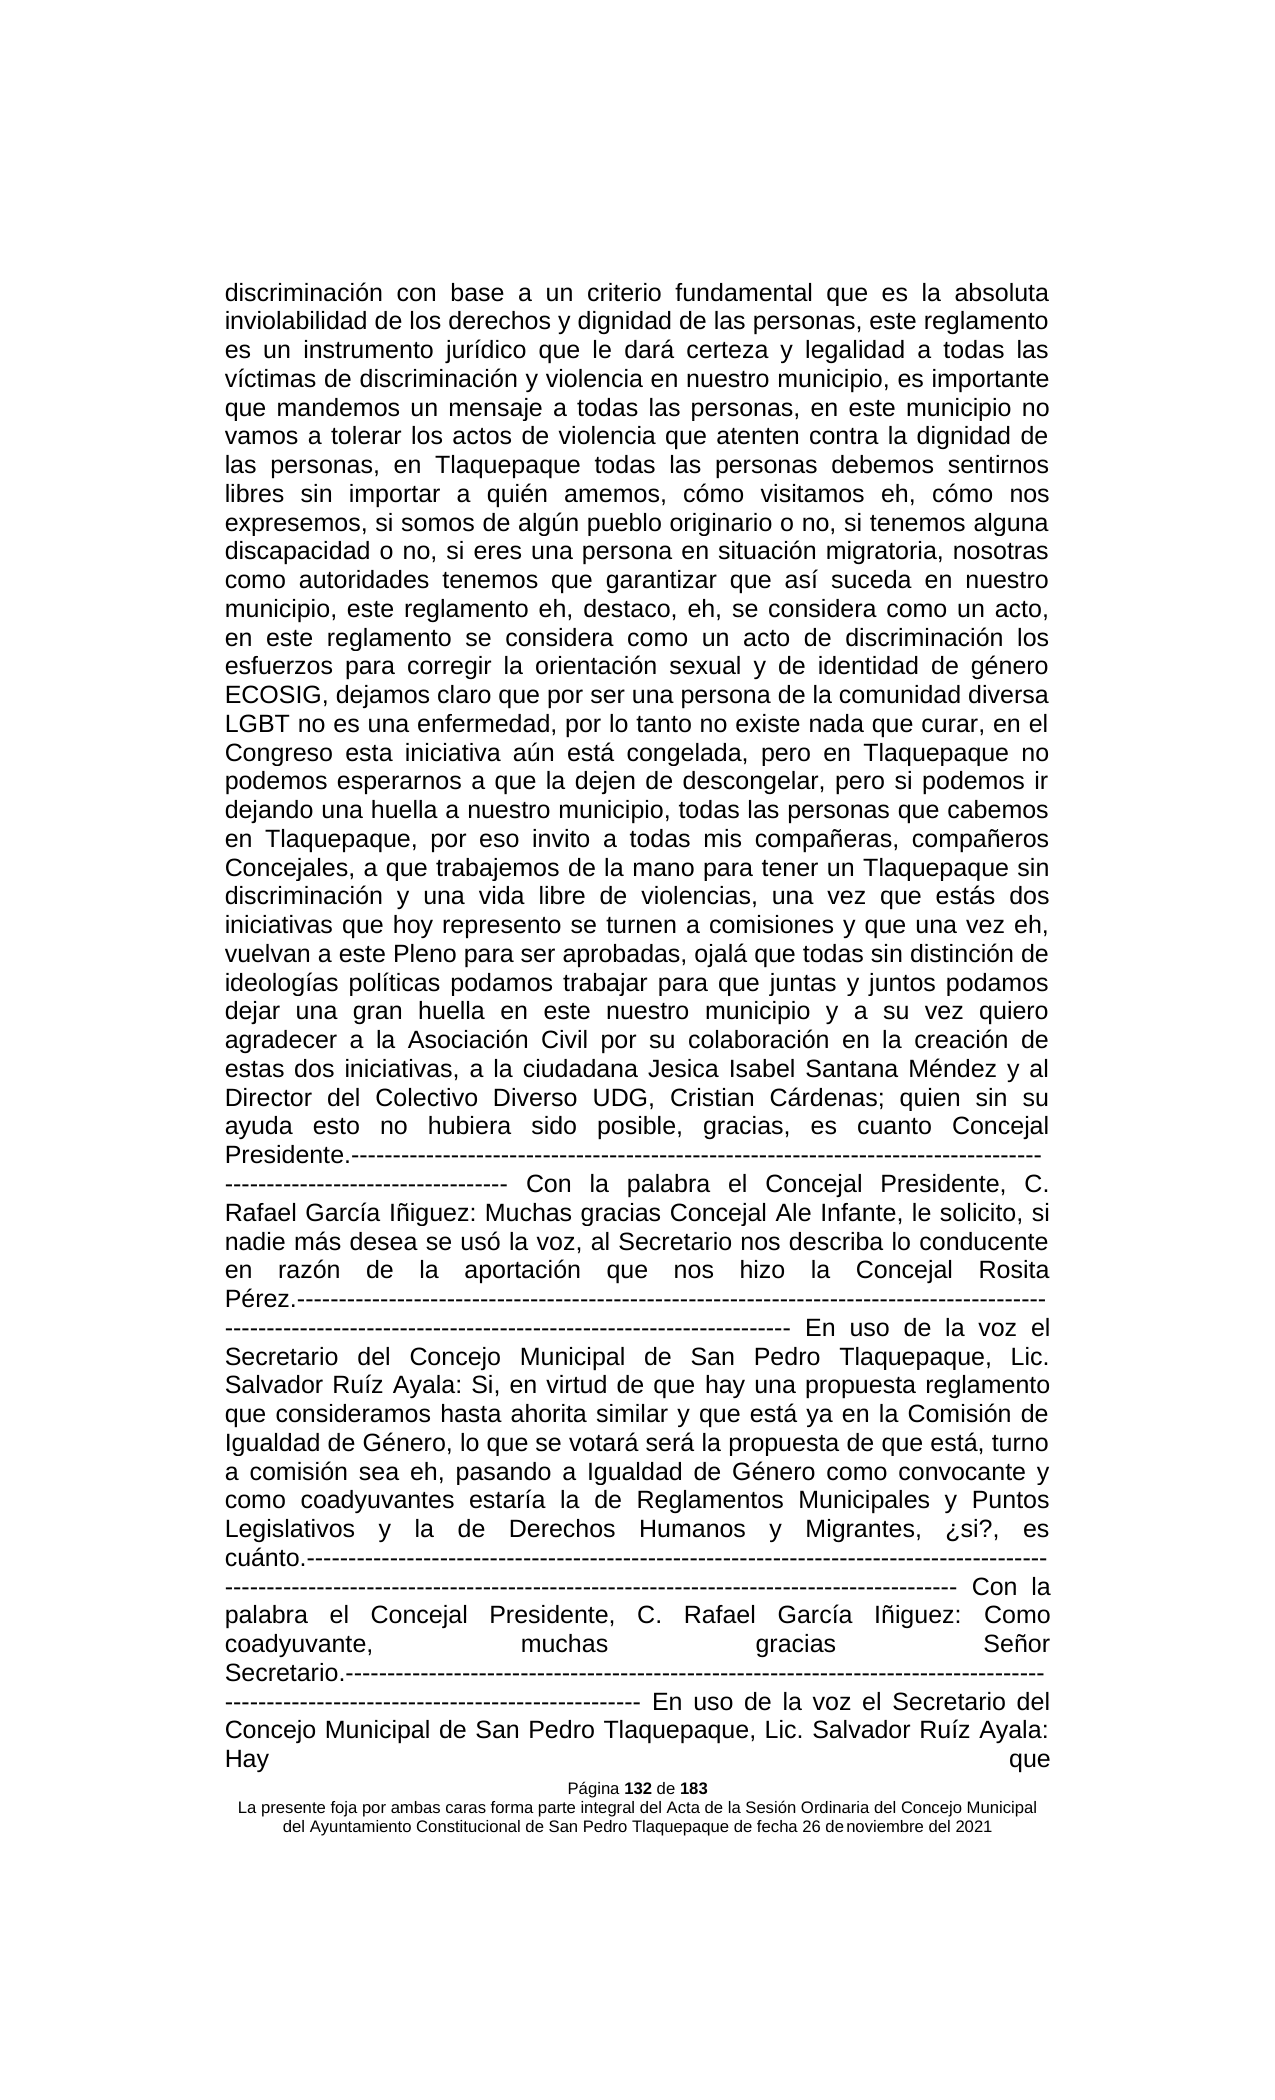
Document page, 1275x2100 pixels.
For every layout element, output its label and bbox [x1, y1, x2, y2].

text [224, 950, 1051, 1773]
